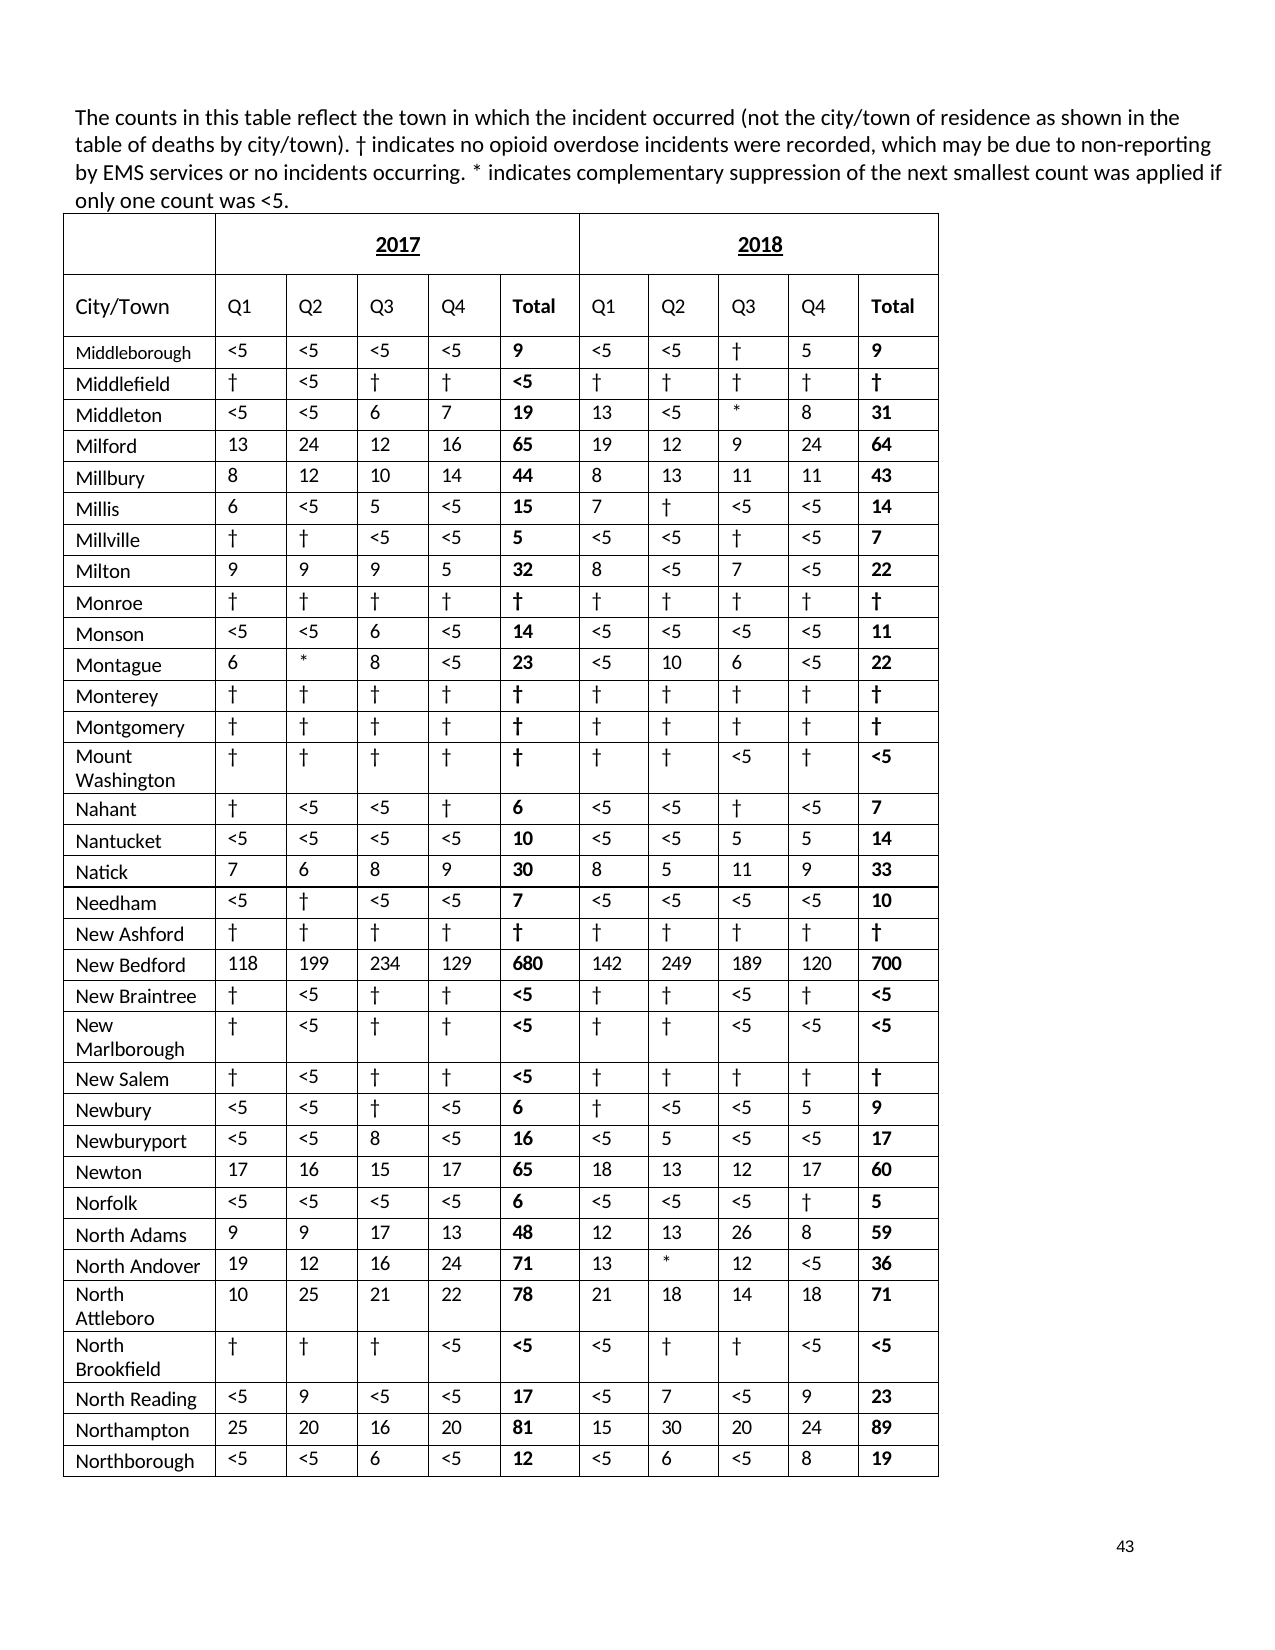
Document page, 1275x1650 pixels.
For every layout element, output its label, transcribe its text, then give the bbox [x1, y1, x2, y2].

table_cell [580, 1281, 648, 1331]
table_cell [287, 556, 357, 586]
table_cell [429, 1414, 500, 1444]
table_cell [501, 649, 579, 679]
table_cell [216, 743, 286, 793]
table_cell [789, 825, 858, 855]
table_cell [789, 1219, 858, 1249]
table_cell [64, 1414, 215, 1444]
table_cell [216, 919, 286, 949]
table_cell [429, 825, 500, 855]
table_cell 24 [287, 431, 357, 461]
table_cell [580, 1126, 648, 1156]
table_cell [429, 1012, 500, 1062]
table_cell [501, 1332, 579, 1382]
table_cell † [859, 369, 938, 398]
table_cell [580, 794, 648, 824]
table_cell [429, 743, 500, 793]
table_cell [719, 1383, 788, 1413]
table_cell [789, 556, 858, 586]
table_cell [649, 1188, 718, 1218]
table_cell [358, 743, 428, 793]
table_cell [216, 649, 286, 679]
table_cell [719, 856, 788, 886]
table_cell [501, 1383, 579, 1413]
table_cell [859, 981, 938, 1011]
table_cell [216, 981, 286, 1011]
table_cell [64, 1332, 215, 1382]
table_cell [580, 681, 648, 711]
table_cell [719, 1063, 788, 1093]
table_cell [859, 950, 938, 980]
table_cell 6 [358, 400, 428, 430]
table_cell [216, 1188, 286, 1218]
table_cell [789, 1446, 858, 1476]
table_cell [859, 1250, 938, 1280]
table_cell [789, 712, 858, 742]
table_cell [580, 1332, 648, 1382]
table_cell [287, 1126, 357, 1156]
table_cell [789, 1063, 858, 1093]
table_cell † [580, 369, 648, 398]
table_cell 13 [580, 400, 648, 430]
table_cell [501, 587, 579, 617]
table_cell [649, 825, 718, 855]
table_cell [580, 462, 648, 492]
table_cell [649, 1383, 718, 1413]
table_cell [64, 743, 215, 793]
table_cell 8 [789, 400, 858, 430]
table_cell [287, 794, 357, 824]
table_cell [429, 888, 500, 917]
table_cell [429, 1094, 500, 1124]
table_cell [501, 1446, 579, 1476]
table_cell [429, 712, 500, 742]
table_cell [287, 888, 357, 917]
table_cell † [719, 369, 788, 398]
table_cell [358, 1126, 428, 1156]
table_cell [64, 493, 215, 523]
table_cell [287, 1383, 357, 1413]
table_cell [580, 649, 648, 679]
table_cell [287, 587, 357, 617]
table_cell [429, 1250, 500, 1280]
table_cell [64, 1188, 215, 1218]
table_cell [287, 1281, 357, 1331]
table_cell City/Town [64, 275, 215, 336]
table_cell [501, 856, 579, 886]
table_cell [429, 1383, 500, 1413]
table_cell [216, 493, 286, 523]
table_cell Middleborough [64, 337, 215, 367]
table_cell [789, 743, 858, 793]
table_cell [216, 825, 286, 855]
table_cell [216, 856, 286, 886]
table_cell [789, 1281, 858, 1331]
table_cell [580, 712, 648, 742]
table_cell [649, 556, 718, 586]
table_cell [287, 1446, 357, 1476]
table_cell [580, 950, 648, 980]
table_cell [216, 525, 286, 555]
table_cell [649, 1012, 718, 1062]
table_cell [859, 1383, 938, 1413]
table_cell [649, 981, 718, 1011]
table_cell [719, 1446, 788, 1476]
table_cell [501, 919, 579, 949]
table_cell <5 [429, 337, 500, 367]
table_cell <5 [501, 369, 579, 398]
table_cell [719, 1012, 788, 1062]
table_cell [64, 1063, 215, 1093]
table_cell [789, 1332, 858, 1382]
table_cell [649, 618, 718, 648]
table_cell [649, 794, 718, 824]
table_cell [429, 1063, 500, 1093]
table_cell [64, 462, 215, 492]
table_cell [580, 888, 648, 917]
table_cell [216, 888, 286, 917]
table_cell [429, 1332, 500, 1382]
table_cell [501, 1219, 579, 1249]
table_cell 7 [429, 400, 500, 430]
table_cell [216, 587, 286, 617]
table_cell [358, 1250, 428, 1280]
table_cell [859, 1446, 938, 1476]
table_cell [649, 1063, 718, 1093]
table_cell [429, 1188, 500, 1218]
table_cell <5 [216, 400, 286, 430]
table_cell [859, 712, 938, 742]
table_cell Q2 [287, 275, 357, 336]
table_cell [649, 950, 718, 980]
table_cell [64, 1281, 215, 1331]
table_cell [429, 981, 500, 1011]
table_cell Middlefield [64, 369, 215, 398]
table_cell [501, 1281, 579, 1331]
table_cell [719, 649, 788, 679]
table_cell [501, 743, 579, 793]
table_cell Total [501, 275, 579, 336]
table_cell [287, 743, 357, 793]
table_cell <5 [287, 369, 357, 398]
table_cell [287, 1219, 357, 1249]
table_cell 12 [358, 431, 428, 461]
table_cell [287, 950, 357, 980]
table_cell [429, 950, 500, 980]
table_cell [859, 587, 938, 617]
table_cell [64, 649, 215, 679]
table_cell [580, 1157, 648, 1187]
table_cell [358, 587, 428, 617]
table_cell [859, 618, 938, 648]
table_cell Q4 [429, 275, 500, 336]
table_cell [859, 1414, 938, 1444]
table_cell <5 [287, 337, 357, 367]
table_cell † [216, 369, 286, 398]
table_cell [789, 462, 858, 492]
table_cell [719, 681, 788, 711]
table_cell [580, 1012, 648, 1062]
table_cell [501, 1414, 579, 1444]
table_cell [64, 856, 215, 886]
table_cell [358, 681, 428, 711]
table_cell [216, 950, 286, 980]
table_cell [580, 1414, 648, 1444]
table_cell † [429, 369, 500, 398]
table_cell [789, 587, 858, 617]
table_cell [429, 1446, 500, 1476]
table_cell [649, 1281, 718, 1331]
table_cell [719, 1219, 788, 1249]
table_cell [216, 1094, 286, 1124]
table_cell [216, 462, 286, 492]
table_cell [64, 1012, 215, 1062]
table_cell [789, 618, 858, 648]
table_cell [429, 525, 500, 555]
table_cell 31 [859, 400, 938, 430]
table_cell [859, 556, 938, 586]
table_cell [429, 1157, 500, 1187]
table_cell 13 [216, 431, 286, 461]
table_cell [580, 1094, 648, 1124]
table_cell † [719, 337, 788, 367]
table_header [64, 214, 215, 274]
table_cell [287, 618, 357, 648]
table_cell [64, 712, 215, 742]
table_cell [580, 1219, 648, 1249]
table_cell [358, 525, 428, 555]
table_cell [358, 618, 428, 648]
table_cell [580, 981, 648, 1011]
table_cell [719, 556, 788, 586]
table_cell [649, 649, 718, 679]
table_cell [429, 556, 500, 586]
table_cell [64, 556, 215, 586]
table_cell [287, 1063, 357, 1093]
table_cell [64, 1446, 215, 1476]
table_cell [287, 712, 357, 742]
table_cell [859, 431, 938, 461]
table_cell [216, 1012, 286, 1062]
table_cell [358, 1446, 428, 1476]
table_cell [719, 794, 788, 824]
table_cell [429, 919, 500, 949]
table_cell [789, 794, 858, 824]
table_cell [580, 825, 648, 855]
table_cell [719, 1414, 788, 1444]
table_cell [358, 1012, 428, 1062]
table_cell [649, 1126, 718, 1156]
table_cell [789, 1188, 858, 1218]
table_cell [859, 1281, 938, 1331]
table_cell 16 [429, 431, 500, 461]
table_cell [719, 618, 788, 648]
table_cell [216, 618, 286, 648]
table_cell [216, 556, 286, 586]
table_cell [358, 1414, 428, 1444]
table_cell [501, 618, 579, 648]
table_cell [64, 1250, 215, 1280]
table_cell Q3 [719, 275, 788, 336]
table_cell * [719, 400, 788, 430]
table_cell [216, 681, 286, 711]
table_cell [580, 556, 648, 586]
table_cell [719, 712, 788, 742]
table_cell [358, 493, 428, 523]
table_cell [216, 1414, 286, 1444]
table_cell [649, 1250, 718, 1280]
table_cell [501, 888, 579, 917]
table_cell † [789, 369, 858, 398]
table_header 2017 [216, 214, 579, 274]
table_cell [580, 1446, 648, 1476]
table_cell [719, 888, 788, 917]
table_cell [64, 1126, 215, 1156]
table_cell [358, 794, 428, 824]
table_cell 19 [580, 431, 648, 461]
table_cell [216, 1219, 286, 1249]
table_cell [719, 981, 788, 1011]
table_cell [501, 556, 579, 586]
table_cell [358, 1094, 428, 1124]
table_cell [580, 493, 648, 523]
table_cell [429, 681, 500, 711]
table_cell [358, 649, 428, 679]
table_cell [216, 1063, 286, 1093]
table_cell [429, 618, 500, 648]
table_cell Q4 [789, 275, 858, 336]
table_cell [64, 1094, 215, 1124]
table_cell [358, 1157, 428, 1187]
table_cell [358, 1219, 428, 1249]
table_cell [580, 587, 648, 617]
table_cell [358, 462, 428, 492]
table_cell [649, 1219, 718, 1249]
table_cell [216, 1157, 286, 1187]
table_cell 12 [649, 431, 718, 461]
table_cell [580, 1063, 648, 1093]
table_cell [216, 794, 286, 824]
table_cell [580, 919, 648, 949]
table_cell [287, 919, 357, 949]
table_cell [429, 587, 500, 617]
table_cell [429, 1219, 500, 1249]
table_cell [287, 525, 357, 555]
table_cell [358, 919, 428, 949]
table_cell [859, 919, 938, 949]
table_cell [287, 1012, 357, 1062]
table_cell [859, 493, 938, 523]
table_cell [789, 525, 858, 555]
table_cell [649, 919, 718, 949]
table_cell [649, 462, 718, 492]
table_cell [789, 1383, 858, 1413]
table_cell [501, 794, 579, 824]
table_cell <5 [649, 400, 718, 430]
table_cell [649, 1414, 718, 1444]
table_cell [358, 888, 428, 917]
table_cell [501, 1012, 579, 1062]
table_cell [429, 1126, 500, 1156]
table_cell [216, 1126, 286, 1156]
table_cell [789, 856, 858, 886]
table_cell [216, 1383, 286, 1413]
table_cell 65 [501, 431, 579, 461]
table_cell <5 [287, 400, 357, 430]
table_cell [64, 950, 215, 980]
table_cell † [358, 369, 428, 398]
table_header 2018 [580, 214, 938, 274]
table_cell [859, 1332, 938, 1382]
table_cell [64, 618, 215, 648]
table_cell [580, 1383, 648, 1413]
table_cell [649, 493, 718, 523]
table_cell Q1 [580, 275, 648, 336]
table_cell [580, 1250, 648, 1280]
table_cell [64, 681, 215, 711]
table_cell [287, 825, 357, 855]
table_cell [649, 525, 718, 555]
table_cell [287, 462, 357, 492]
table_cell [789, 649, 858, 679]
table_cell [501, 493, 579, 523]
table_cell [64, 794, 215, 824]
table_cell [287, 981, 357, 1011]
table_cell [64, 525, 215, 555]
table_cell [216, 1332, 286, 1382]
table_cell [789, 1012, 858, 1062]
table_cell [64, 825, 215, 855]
table_cell <5 [358, 337, 428, 367]
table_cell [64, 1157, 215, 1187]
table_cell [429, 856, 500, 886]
table_cell Total [859, 275, 938, 336]
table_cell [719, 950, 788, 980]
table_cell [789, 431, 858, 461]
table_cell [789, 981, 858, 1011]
table_cell 9 [859, 337, 938, 367]
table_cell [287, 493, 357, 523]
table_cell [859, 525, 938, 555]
table_cell Q2 [649, 275, 718, 336]
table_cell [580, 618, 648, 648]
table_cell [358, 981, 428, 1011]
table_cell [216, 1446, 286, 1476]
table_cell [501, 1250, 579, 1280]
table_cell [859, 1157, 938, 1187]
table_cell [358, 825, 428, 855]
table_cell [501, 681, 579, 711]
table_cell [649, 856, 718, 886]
table_cell <5 [580, 337, 648, 367]
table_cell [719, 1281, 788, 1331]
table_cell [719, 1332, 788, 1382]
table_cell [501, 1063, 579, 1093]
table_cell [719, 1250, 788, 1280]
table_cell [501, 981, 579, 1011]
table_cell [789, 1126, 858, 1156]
table_cell <5 [216, 337, 286, 367]
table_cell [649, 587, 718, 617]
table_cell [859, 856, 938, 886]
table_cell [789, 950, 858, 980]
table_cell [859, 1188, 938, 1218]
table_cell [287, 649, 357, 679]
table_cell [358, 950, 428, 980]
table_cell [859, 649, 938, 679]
table_cell Milford [64, 431, 215, 461]
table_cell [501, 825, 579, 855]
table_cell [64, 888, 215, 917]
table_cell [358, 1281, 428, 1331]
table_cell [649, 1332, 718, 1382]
table_cell 5 [789, 337, 858, 367]
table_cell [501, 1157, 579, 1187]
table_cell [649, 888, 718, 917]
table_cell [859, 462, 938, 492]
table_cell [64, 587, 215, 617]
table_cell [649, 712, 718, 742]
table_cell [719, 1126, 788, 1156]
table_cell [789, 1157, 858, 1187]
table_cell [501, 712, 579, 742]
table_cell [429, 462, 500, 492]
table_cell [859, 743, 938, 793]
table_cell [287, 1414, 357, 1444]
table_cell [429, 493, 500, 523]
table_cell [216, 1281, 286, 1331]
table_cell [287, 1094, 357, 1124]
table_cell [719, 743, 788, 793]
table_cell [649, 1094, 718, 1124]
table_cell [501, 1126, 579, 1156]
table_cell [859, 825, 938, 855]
table_cell Q1 [216, 275, 286, 336]
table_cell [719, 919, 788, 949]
table_cell 9 [501, 337, 579, 367]
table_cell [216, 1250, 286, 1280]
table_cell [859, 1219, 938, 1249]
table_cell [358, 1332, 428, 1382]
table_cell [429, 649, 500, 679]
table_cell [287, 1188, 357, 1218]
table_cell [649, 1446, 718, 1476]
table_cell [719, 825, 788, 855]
table_cell Q3 [358, 275, 428, 336]
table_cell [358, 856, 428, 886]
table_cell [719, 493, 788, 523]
table_cell Middleton [64, 400, 215, 430]
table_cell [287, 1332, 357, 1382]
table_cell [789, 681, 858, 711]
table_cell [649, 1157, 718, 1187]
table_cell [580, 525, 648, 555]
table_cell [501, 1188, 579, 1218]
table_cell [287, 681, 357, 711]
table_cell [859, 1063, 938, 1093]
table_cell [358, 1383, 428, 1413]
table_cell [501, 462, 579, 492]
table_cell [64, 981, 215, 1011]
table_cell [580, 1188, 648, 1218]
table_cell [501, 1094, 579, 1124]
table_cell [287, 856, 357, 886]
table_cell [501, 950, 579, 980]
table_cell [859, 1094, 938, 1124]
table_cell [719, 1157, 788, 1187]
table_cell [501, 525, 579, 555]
table_cell <5 [649, 337, 718, 367]
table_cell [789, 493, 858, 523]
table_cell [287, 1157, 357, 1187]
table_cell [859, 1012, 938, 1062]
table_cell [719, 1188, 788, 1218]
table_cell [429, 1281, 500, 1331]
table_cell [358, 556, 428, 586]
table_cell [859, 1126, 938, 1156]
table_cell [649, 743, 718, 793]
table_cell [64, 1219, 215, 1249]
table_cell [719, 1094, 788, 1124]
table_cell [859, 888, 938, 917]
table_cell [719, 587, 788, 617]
table_cell † [649, 369, 718, 398]
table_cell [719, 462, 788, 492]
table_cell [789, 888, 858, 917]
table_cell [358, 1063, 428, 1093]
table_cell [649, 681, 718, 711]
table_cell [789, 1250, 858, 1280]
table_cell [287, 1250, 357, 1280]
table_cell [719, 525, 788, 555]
table_cell 19 [501, 400, 579, 430]
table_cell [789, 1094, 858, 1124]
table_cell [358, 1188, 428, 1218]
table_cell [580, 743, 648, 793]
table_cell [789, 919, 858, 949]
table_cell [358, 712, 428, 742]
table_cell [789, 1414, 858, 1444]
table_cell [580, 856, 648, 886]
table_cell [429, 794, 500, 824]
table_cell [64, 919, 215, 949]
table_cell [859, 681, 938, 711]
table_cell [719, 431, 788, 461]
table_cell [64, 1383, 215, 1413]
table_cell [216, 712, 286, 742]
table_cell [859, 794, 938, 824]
